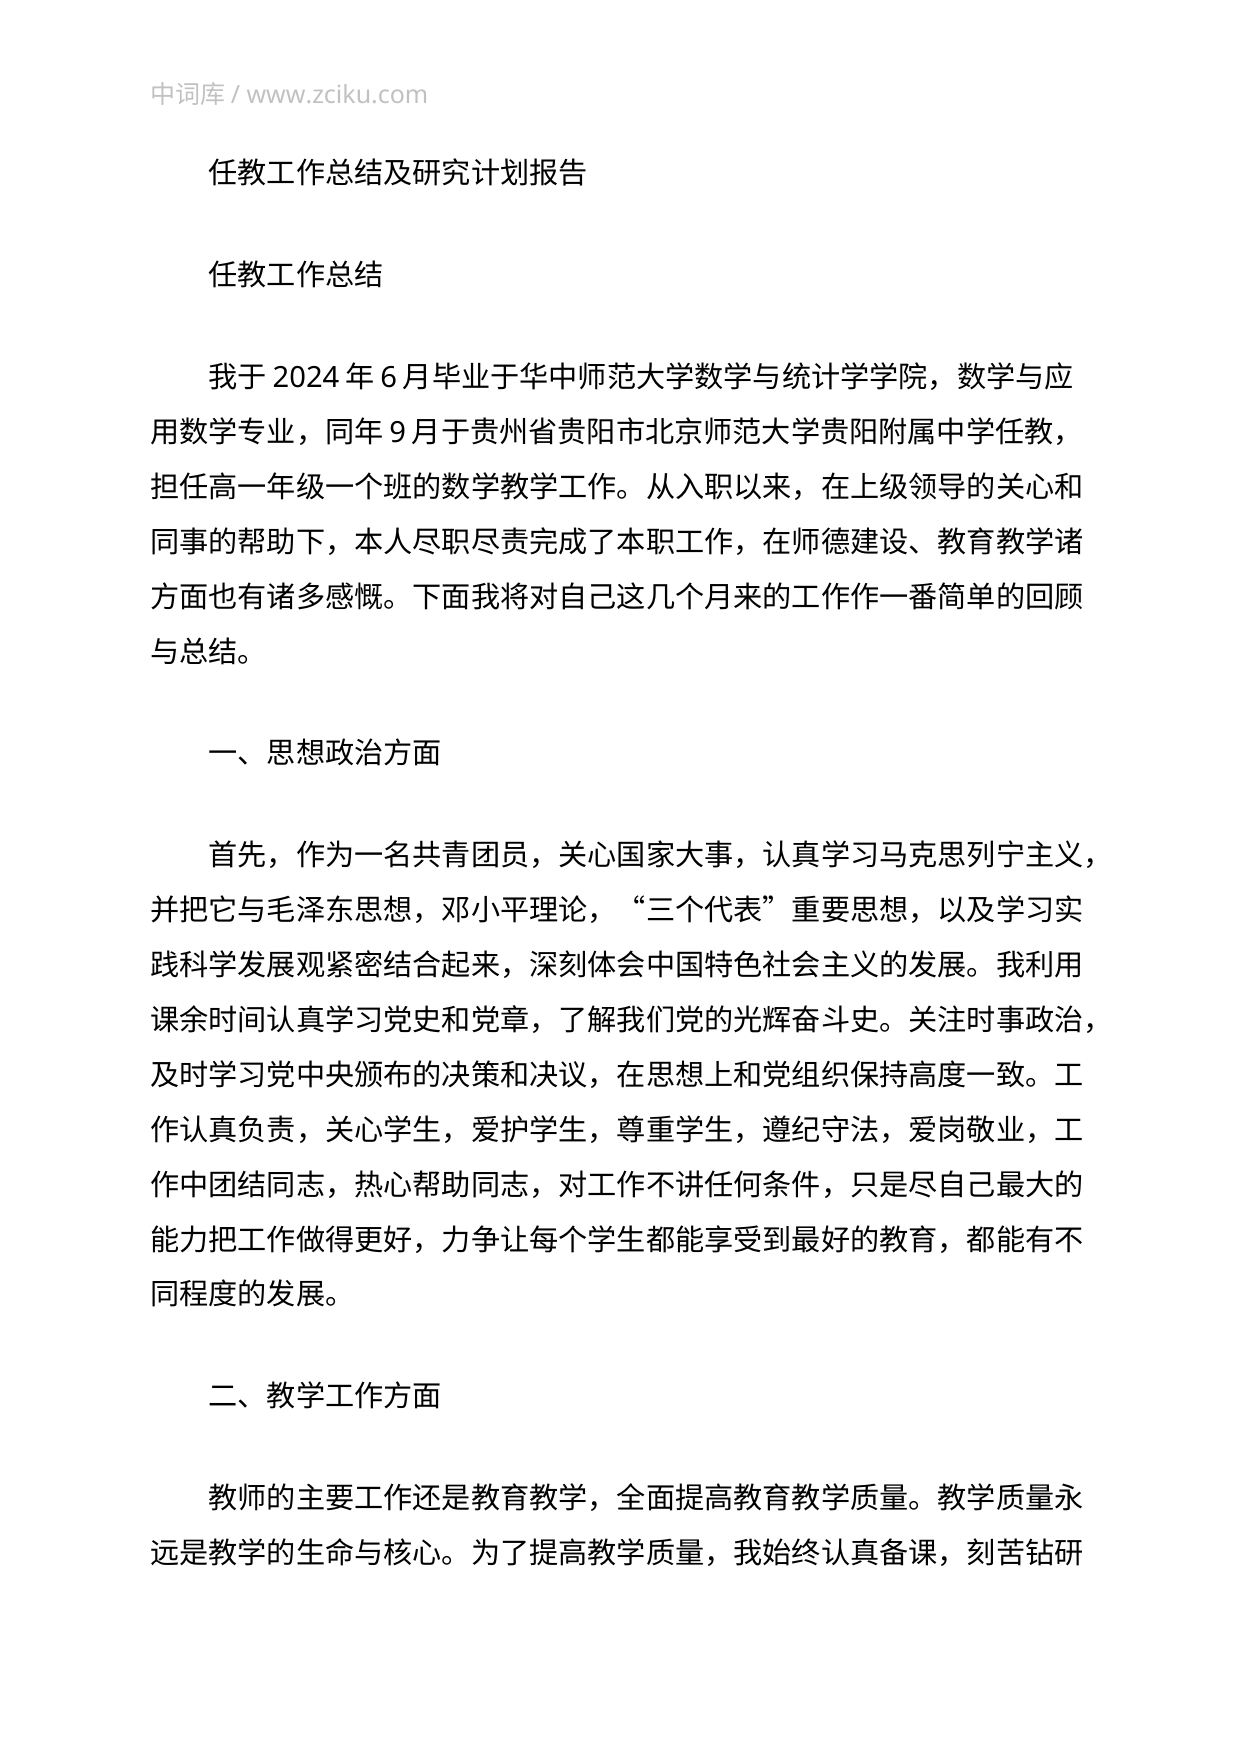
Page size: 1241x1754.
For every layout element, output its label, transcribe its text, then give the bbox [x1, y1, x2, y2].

text 一、思想政治方面 [150, 730, 1090, 772]
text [150, 1474, 1090, 1572]
text 任教工作总结及研究计划报告 [150, 150, 1090, 192]
text 我于2024年6月毕业于华中师范大学数学与统计学学院，数学与应用数学专业，同年9月于贵州省贵阳市北京师范大学贵阳附属中学任教，担任高一年级一个班的数学教学工作。从入职以来，在上级领导的关心和同事的帮助下，本人尽职尽责完成了本职工作，在师德建设、教育教学诸方面也有诸多感慨。下面我将对自己这几个月来的工作作一番简单的回顾与总结。 [150, 353, 1090, 671]
text 任教工作总结 [150, 252, 1090, 294]
text 首先，作为一名共青团员，关心国家大事，认真学习马克思列宁主义，并把它与毛泽东思想，邓小平理论，“三个代表”重要思想，以及学习实践科学发展观紧密结合起来，深刻体会中国特色社会主义的发展。我利用课余时间认真学习党史和党章，了解我们党的光辉奋斗史。关注时事政治，及时学习党中央颁布的决策和决议，在思想上和党组织保持高度一致。工作认真负责，关心学生，爱护学生，尊重学生，遵纪守法，爱岗敬业，工作中团结同志，热心帮助同志，对工作不讲任何条件，只是尽自己最大的能力把工作做得更好，力争让每个学生都能享受到最好的教育，都能有不同程度的发展。 [150, 832, 1090, 1313]
text 二、教学工作方面 [150, 1373, 1090, 1415]
